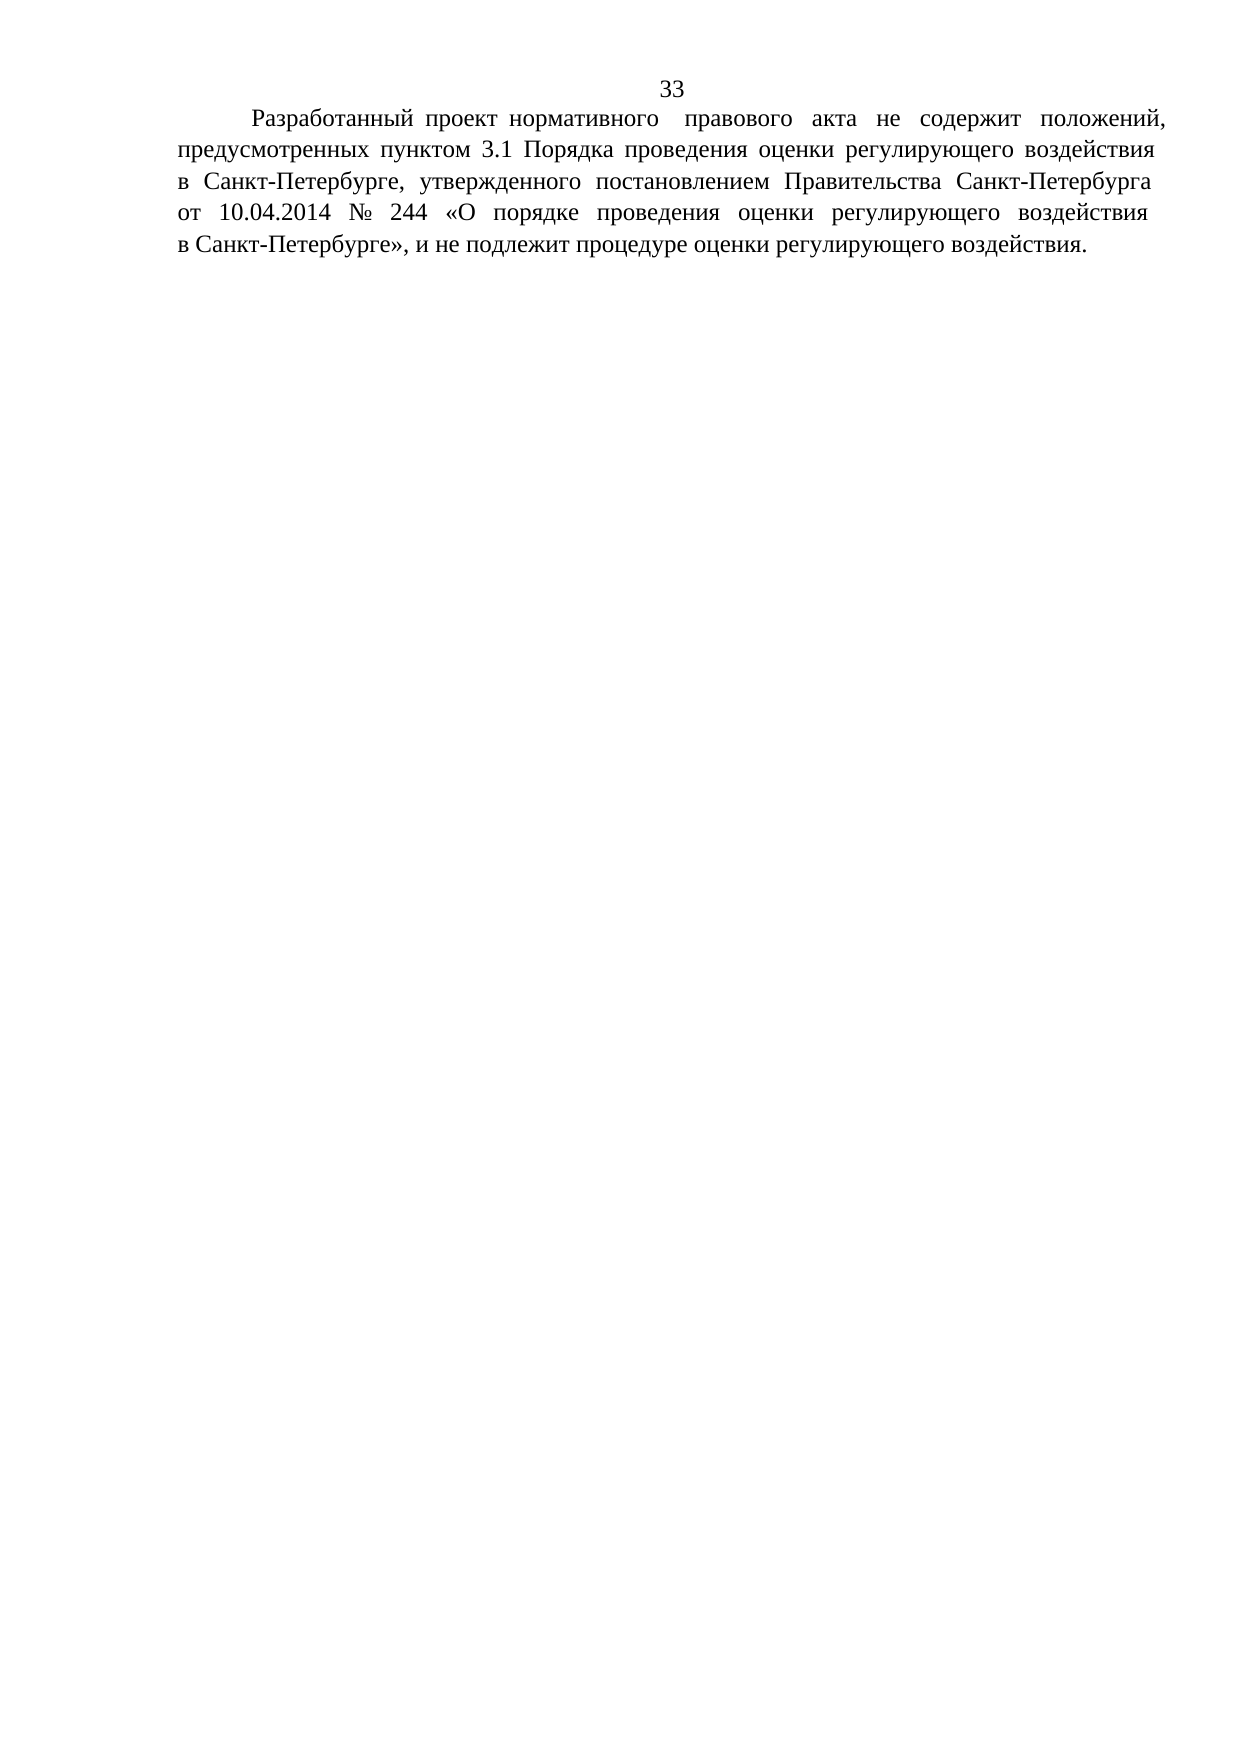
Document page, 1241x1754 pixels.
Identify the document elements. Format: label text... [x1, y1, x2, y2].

text Разработанный проект нормативного правового акта не содержит положений, предусмотренных пунктом 3.1 Порядка проведения оценки регулирующего воздействия в Санкт-Петербурге, утвержденного постановлением Правительства Санкт-Петербурга от 10.04.2014 № 244 «О порядке проведения оценки регулирующего воздействия в Санкт-Петербурге», и не подлежит процедуре оценки регулирующего воздействия. [177, 103, 1166, 258]
